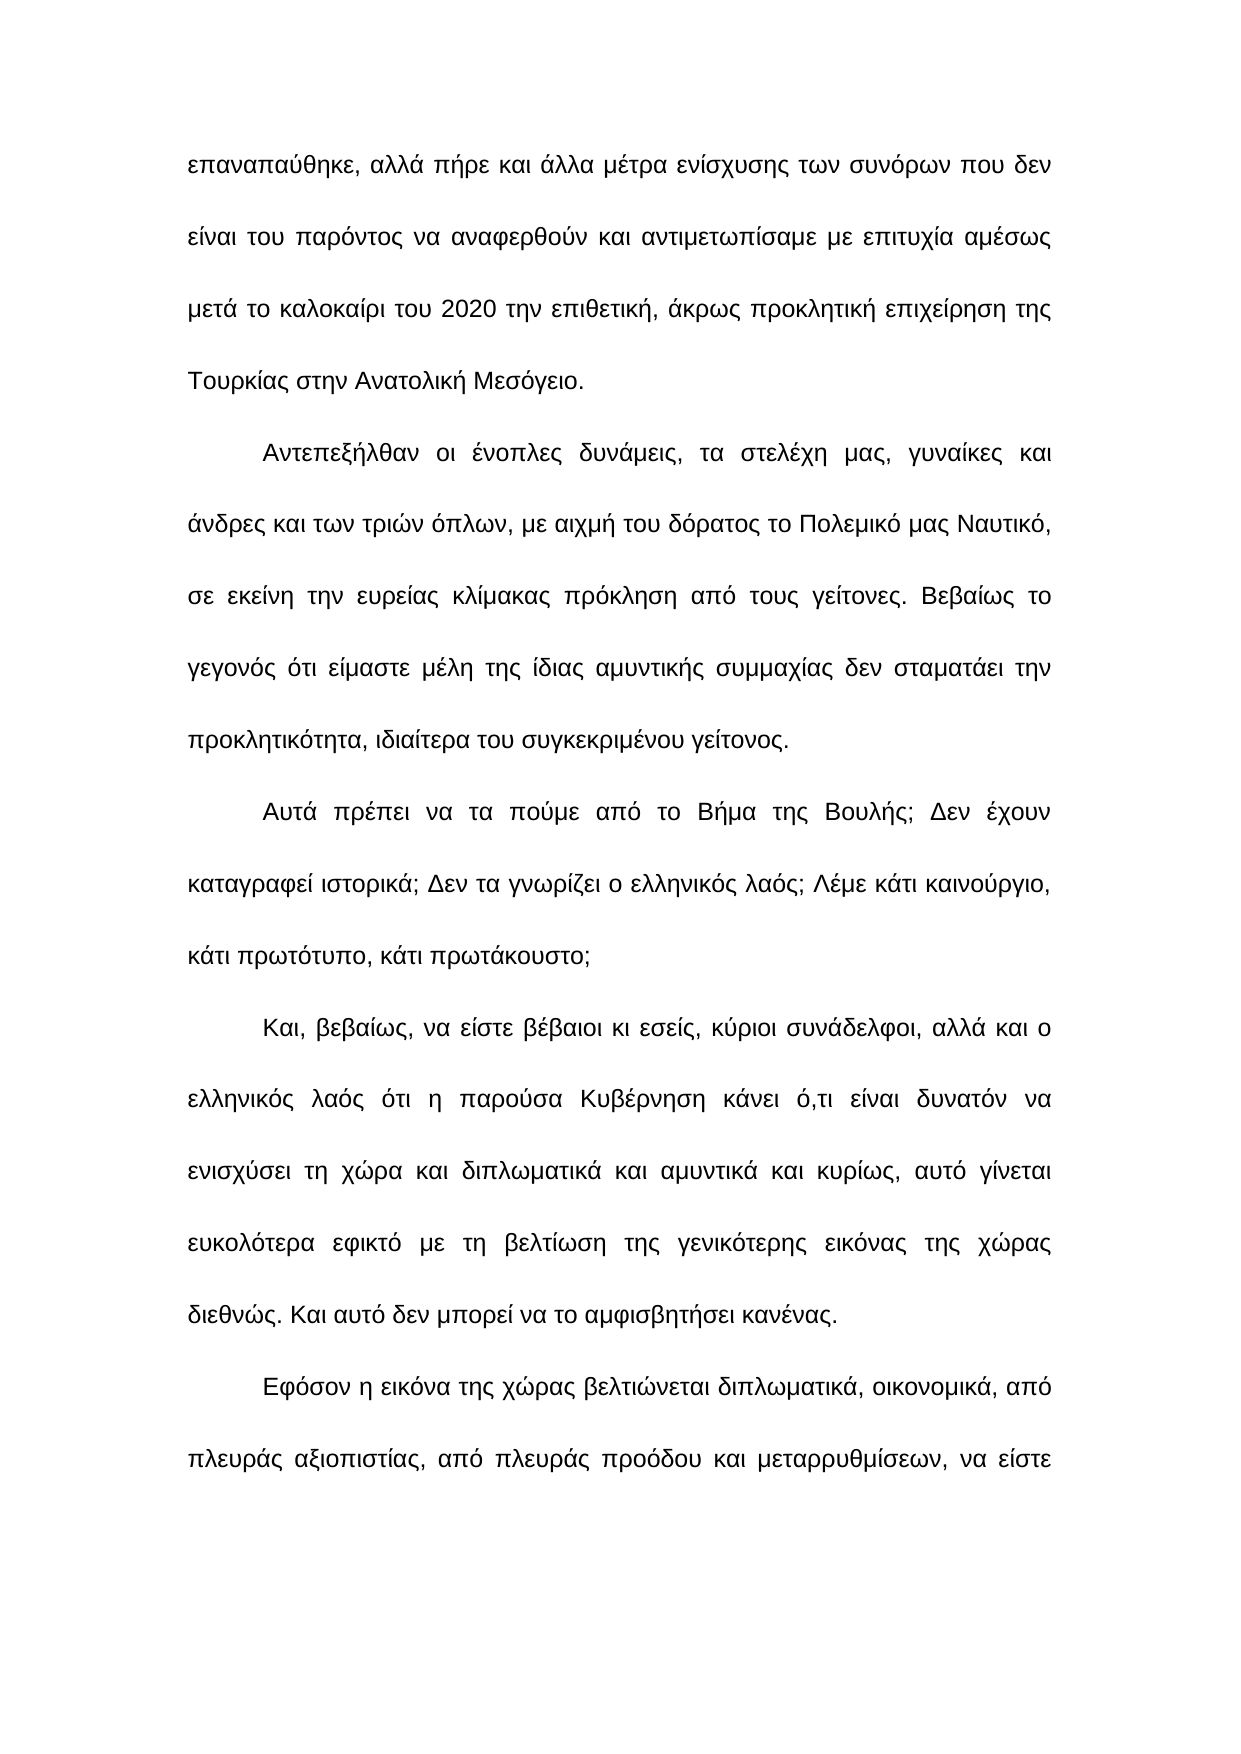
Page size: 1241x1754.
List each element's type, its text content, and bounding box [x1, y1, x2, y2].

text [187, 1372, 1053, 1472]
text Αυτά πρέπει να τα πούμε από το Βήμα της Βουλής; Δεν έχουν καταγραφεί ιστορικά; Δεν τα γνωρίζει ο ελληνικός λαός; Λέμε κάτι καινούργιο, κάτι πρωτότυπο, κάτι πρωτάκουστο; [187, 797, 1053, 969]
text Αντεπεξήλθαν οι ένοπλες δυνάμεις, τα στελέχη μας, γυναίκες και άνδρες και των τριών όπλων, με αιχμή του δόρατος το Πολεμικό μας Ναυτικό, σε εκείνη την ευρείας κλίμακας πρόκληση από τους γείτονες. Βεβαίως το γεγονός ότι είμαστε μέλη της ίδιας αμυντικής συμμαχίας δεν σταματάει την προκλητικότητα, ιδιαίτερα του συγκεκριμένου γείτονος. [187, 437, 1053, 754]
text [187, 150, 1053, 394]
text Και, βεβαίως, να είστε βέβαιοι κι εσείς, κύριοι συνάδελφοι, αλλά και ο ελληνικός λαός ότι η παρούσα Κυβέρνηση κάνει ό,τι είναι δυνατόν να ενισχύσει τη χώρα και διπλωματικά και αμυντικά και κυρίως, αυτό γίνεται ευκολότερα εφικτό με τη βελτίωση της γενικότερης εικόνας της χώρας διεθνώς. Και αυτό δεν μπορεί να το αμφισβητήσει κανένας. [187, 1012, 1053, 1329]
